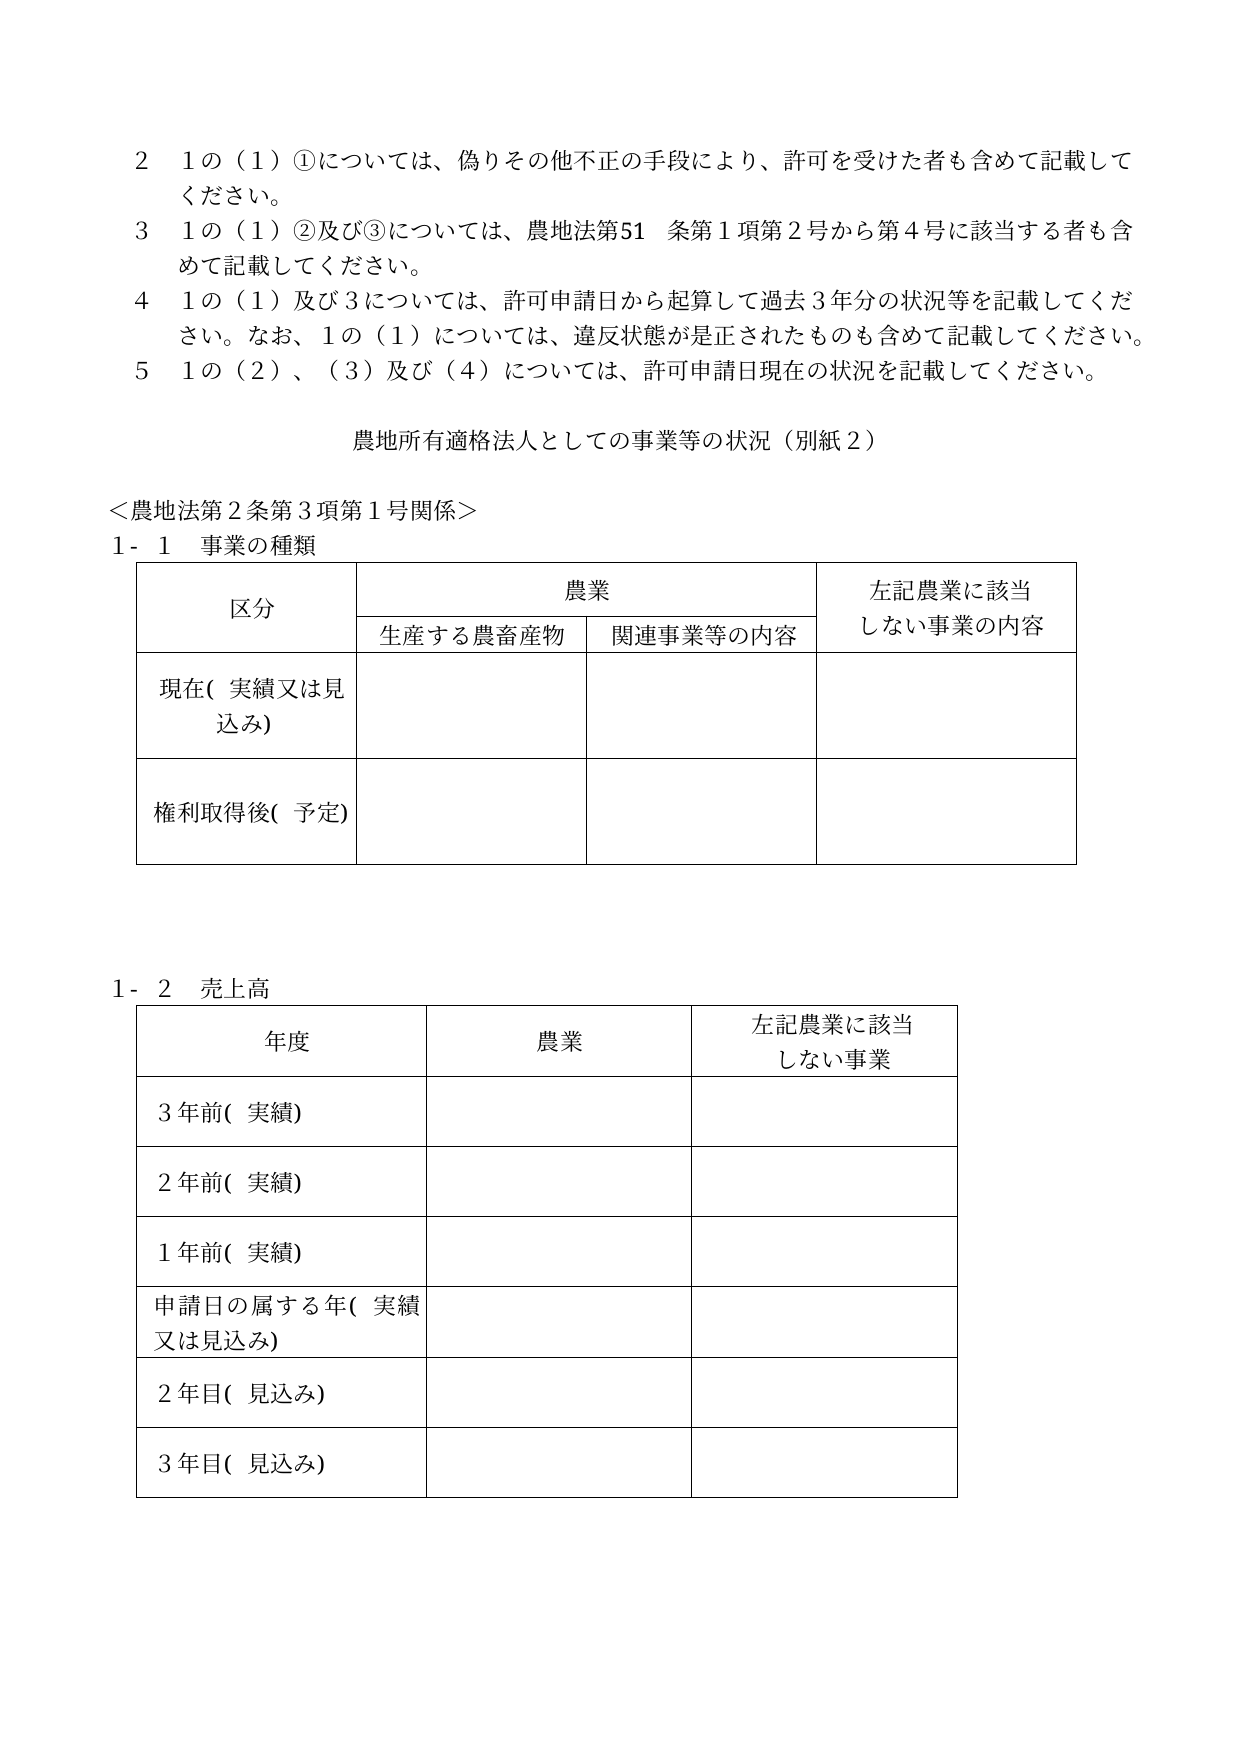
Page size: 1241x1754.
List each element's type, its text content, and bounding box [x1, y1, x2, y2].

table_cell [427, 1147, 691, 1216]
table_cell [692, 1147, 957, 1216]
table_cell [692, 1428, 957, 1497]
table_cell ２年前(実績) [137, 1147, 426, 1216]
text めて記載してください。 [107, 247, 1133, 282]
table_header 農業 [357, 563, 816, 616]
text ２ １の（１）①については、偽りその他不正の手段により、許可を受けた者も含めて記載してください。 [107, 142, 1133, 212]
text ３ １の（１）②及び③については、農地法第51条第１項第２号から第４号に該当する者も含 [107, 212, 1133, 247]
table_header 左記農業に該当 しない事業 [692, 1006, 957, 1076]
text １-１ 事業の種類 [107, 527, 1133, 562]
table_cell [357, 653, 586, 758]
table_cell 申請日の属する年(実績又は見込み) [137, 1287, 426, 1357]
table_cell [692, 1077, 957, 1146]
text ＜農地法第２条第３項第１号関係＞ [107, 492, 1133, 527]
table_cell [817, 759, 1076, 864]
table_cell [427, 1428, 691, 1497]
table_cell [692, 1358, 957, 1427]
table_header 年度 [137, 1006, 426, 1076]
table_cell 生産する農畜産物 [357, 617, 586, 652]
table_cell 現在(実績又は見込み) [137, 653, 356, 758]
text １-２ 売上高 [107, 970, 1133, 1005]
table_cell [427, 1077, 691, 1146]
table_cell [427, 1287, 691, 1357]
table_header 農業 [427, 1006, 691, 1076]
table_cell [587, 653, 816, 758]
table_header 区分 [137, 563, 356, 652]
table_cell [357, 759, 586, 864]
table_cell ３年前(実績) [137, 1077, 426, 1146]
table_cell [587, 759, 816, 864]
table_cell [427, 1217, 691, 1286]
table_cell [427, 1358, 691, 1427]
table_cell [692, 1217, 957, 1286]
table_cell ３年目(見込み) [137, 1428, 426, 1497]
text ４ １の（１）及び３については、許可申請日から起算して過去３年分の状況等を記載してください。なお、１の（１）については、違反状態が是正されたものも含めて記載してください。 [107, 282, 1133, 352]
table_cell [692, 1287, 957, 1357]
table_cell １年前(実績) [137, 1217, 426, 1286]
text 農地所有適格法人としての事業等の状況（別紙２） [107, 422, 1133, 457]
text ５ １の（２）、（３）及び（４）については、許可申請日現在の状況を記載してください。 [107, 352, 1133, 387]
table_cell ２年目(見込み) [137, 1358, 426, 1427]
table_cell 関連事業等の内容 [587, 617, 816, 652]
table_cell [817, 653, 1076, 758]
table_cell 権利取得後(予定) [137, 759, 356, 864]
table_header 左記農業に該当 しない事業の内容 [817, 563, 1076, 652]
